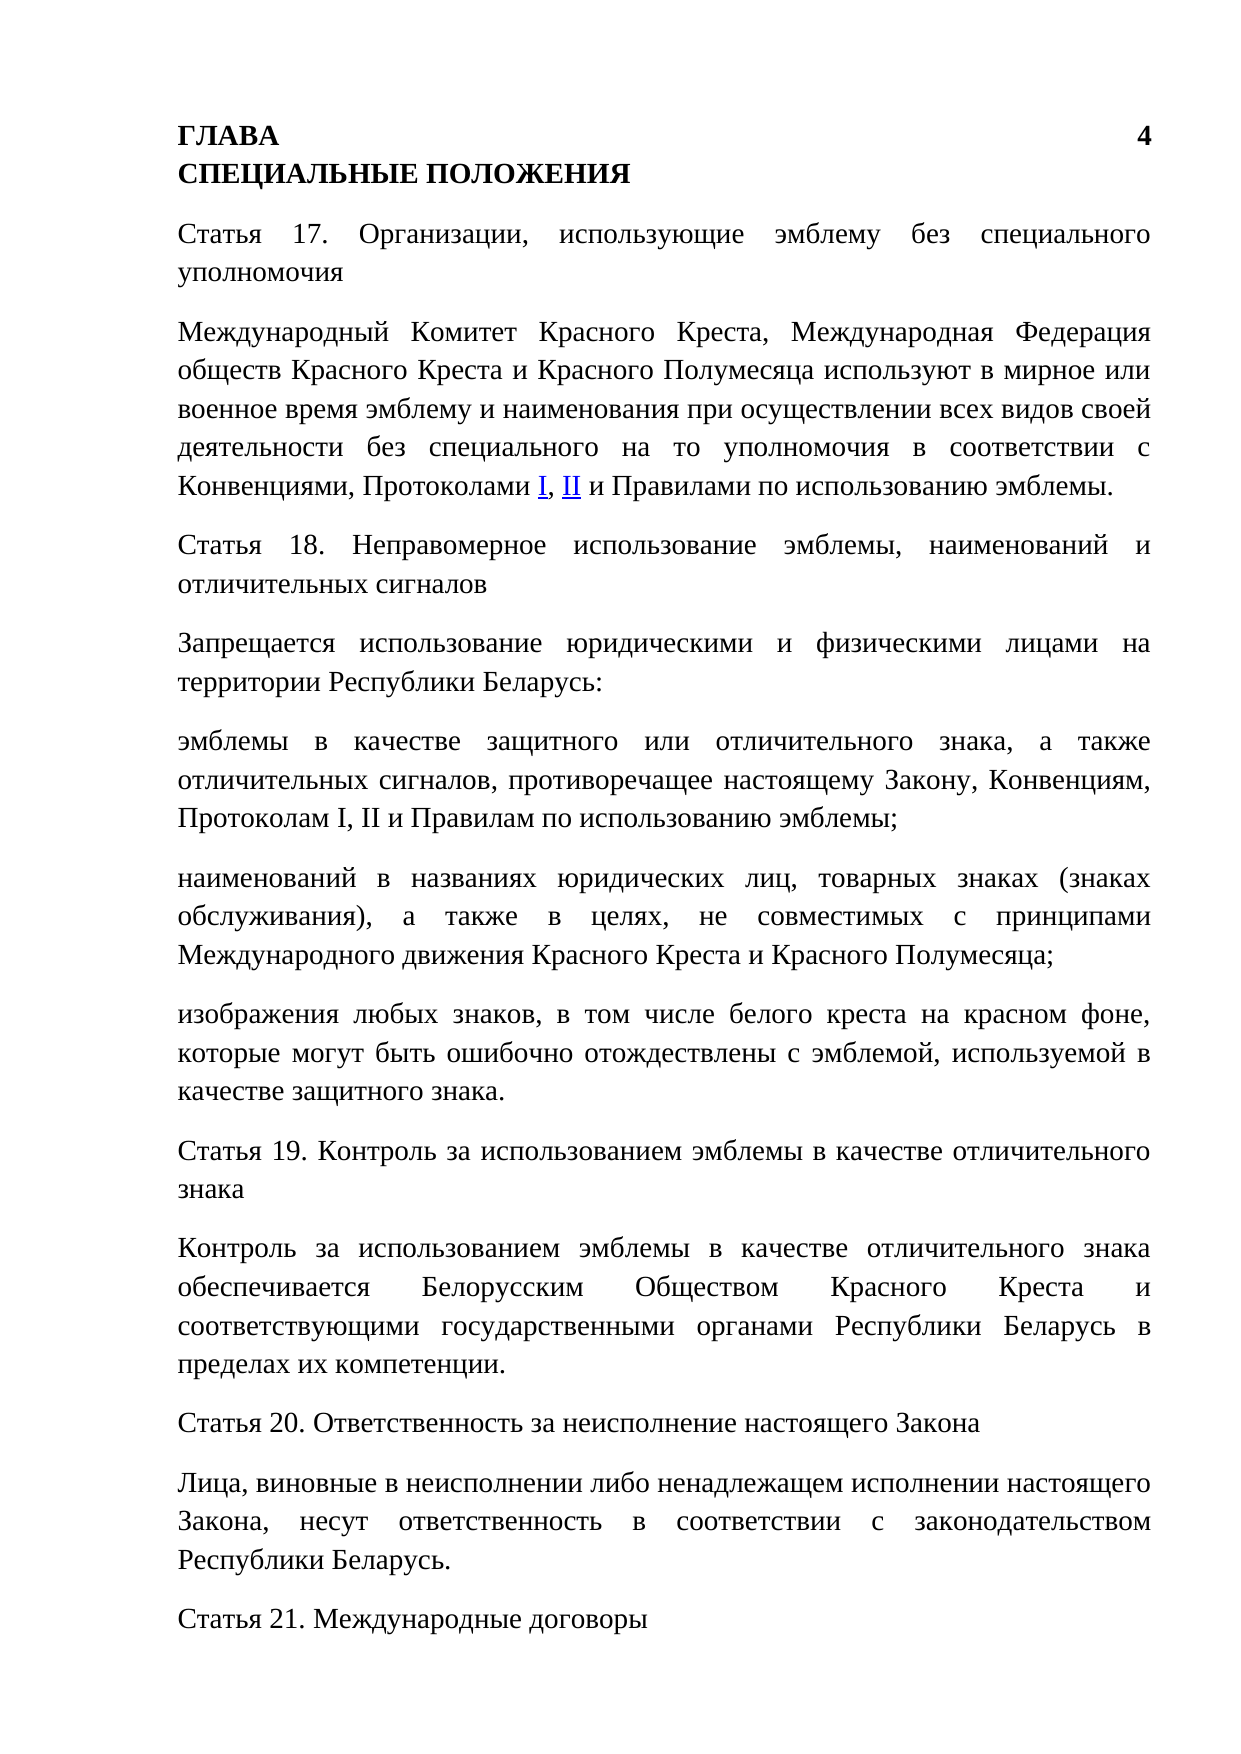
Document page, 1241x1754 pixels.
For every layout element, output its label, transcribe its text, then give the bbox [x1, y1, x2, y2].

text ГЛАВА 4 СПЕЦИАЛЬНЫЕ ПОЛОЖЕНИЯ [177, 118, 1152, 190]
text Статья 21. Международные договоры [177, 1601, 1152, 1635]
text Контроль за использованием эмблемы в качестве отличительного знака обеспечивается Белорусским Обществом Красного Креста и соответствующими государственными органами Республики Беларусь в пределах их компетенции. [177, 1231, 1152, 1380]
text Статья 20. Ответственность за неисполнение настоящего Закона [177, 1406, 1152, 1439]
text Статья 18. Неправомерное использование эмблемы, наименований и отличительных сигналов [177, 527, 1152, 599]
text наименований в названиях юридических лиц, товарных знаках (знаках обслуживания), а также в целях, не совместимых с принципами Международного движения Красного Креста и Красного Полумесяца; [177, 860, 1152, 970]
text эмблемы в качестве защитного или отличительного знака, а также отличительных сигналов, противоречащее настоящему Закону, Конвенциям, Протоколам I, II и Правилам по использованию эмблемы; [177, 723, 1152, 834]
text изображения любых знаков, в том числе белого креста на красном фоне, которые могут быть ошибочно отождествлены с эмблемой, используемой в качестве защитного знака. [177, 996, 1152, 1107]
text Лица, виновные в неисполнении либо ненадлежащем исполнении настоящего Закона, несут ответственность в соответствии с законодательством Республики Беларусь. [177, 1465, 1152, 1576]
text Статья 19. Контроль за использованием эмблемы в качестве отличительного знака [177, 1133, 1152, 1205]
text Статья 17. Организации, использующие эмблему без специального уполномочия [177, 216, 1152, 288]
text Запрещается использование юридическими и физическими лицами на территории Республики Беларусь: [177, 625, 1152, 697]
text Международный Комитет Красного Креста, Международная Федерация обществ Красного Креста и Красного Полумесяца используют в мирное или военное время эмблему и наименования при осуществлении всех видов своей деятельности без специального на то уполномочия в соответствии с Конвенциями, Протоколами I, II и Правилами по использованию эмблемы. [177, 314, 1152, 502]
